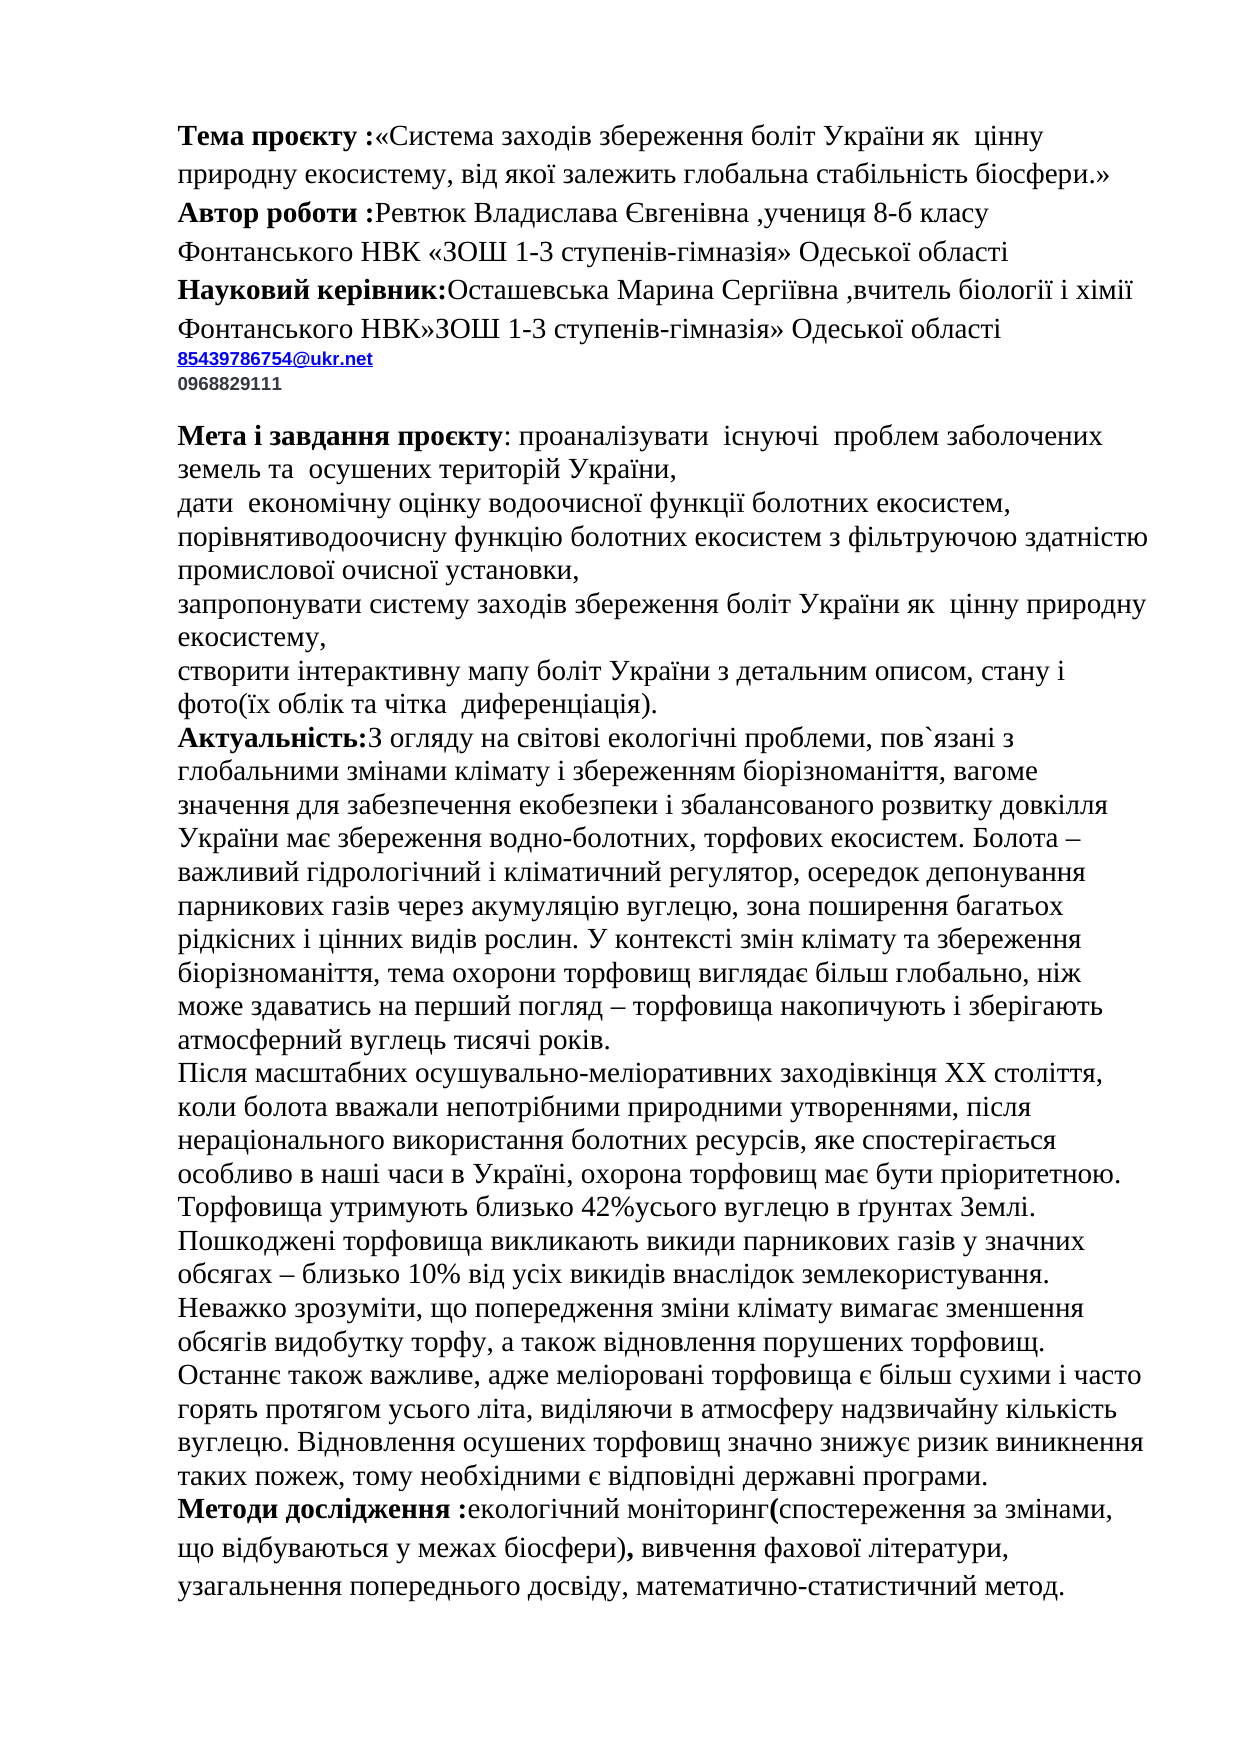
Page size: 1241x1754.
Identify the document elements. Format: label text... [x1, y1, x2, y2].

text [177, 1491, 1152, 1602]
text Тема проєкту :«Система заходів збереження боліт України як цінну природну екосистему, від якої залежить глобальна стабільність біосфери.» Автор роботи :Ревтюк Владислава Євгенівна ,учениця 8-б класу Фонтанського НВК «ЗОШ 1-3 ступенів-гімназія» Одеської області Науковий керівник:Осташевська Марина Сергіївна ,вчитель біології і хімії Фонтанського НВК»ЗОШ 1-3 ступенів-гімназія» Одеської області 85439786754@ukr.net 0968829111 [177, 118, 1152, 394]
text Після масштабних осушувально-меліоративних заходівкінця ХХ століття, коли болота вважали непотрібними природними утвореннями, після нераціонального використання болотних ресурсів, яке спостерігається особливо в наші часи в Україні, охорона торфовищ має бути пріоритетною. Торфовища утримують близько 42%усього вуглецю в ґрунтах Землі. Пошкоджені торфовища викликають викиди парникових газів у значних обсягах – близько 10% від усіх викидів внаслідок землекористування. Неважко зрозуміти, що попередження зміни клімату вимагає зменшення обсягів видобутку торфу, а також відновлення порушених торфовищ. Останнє також важливе, адже меліоровані торфовища є більш сухими і часто горять протягом усього літа, виділяючи в атмосферу надзвичайну кількість вуглецю. Відновлення осушених торфовищ значно знижує ризик виникнення таких пожеж, тому необхідними є відповідні державні програми. [177, 1055, 1152, 1491]
text Мета і завдання проєкту: проаналізувати існуючі проблем заболочених земель та осушених територій України, дати економічну оцінку водоочисної функції болотних екосистем, порівнятиводоочисну функцію болотних екосистем з фільтруючою здатністю промислової очисної установки, запропонувати систему заходів збереження боліт України як цінну природну екосистему, створити інтерактивну мапу боліт України з детальним описом, стану і фото(їх облік та чітка диференціація). Актуальність:З огляду на світові екологічні проблеми, пов`язані з глобальними змінами клімату і збереженням біорізноманіття, вагоме значення для забезпечення екобезпеки і збалансованого розвитку довкілля України має збереження водно-болотних, торфових екосистем. Болота – важливий гідрологічний і кліматичний регулятор, осередок депонування парникових газів через акумуляцію вуглецю, зона поширення багатьох рідкісних і цінних видів рослин. У контексті змін клімату та збереження біорізноманіття, тема охорони торфовищ виглядає більш глобально, ніж може здаватись на перший погляд – торфовища накопичують і зберігають атмосферний вуглець тисячі років. [177, 418, 1152, 1055]
